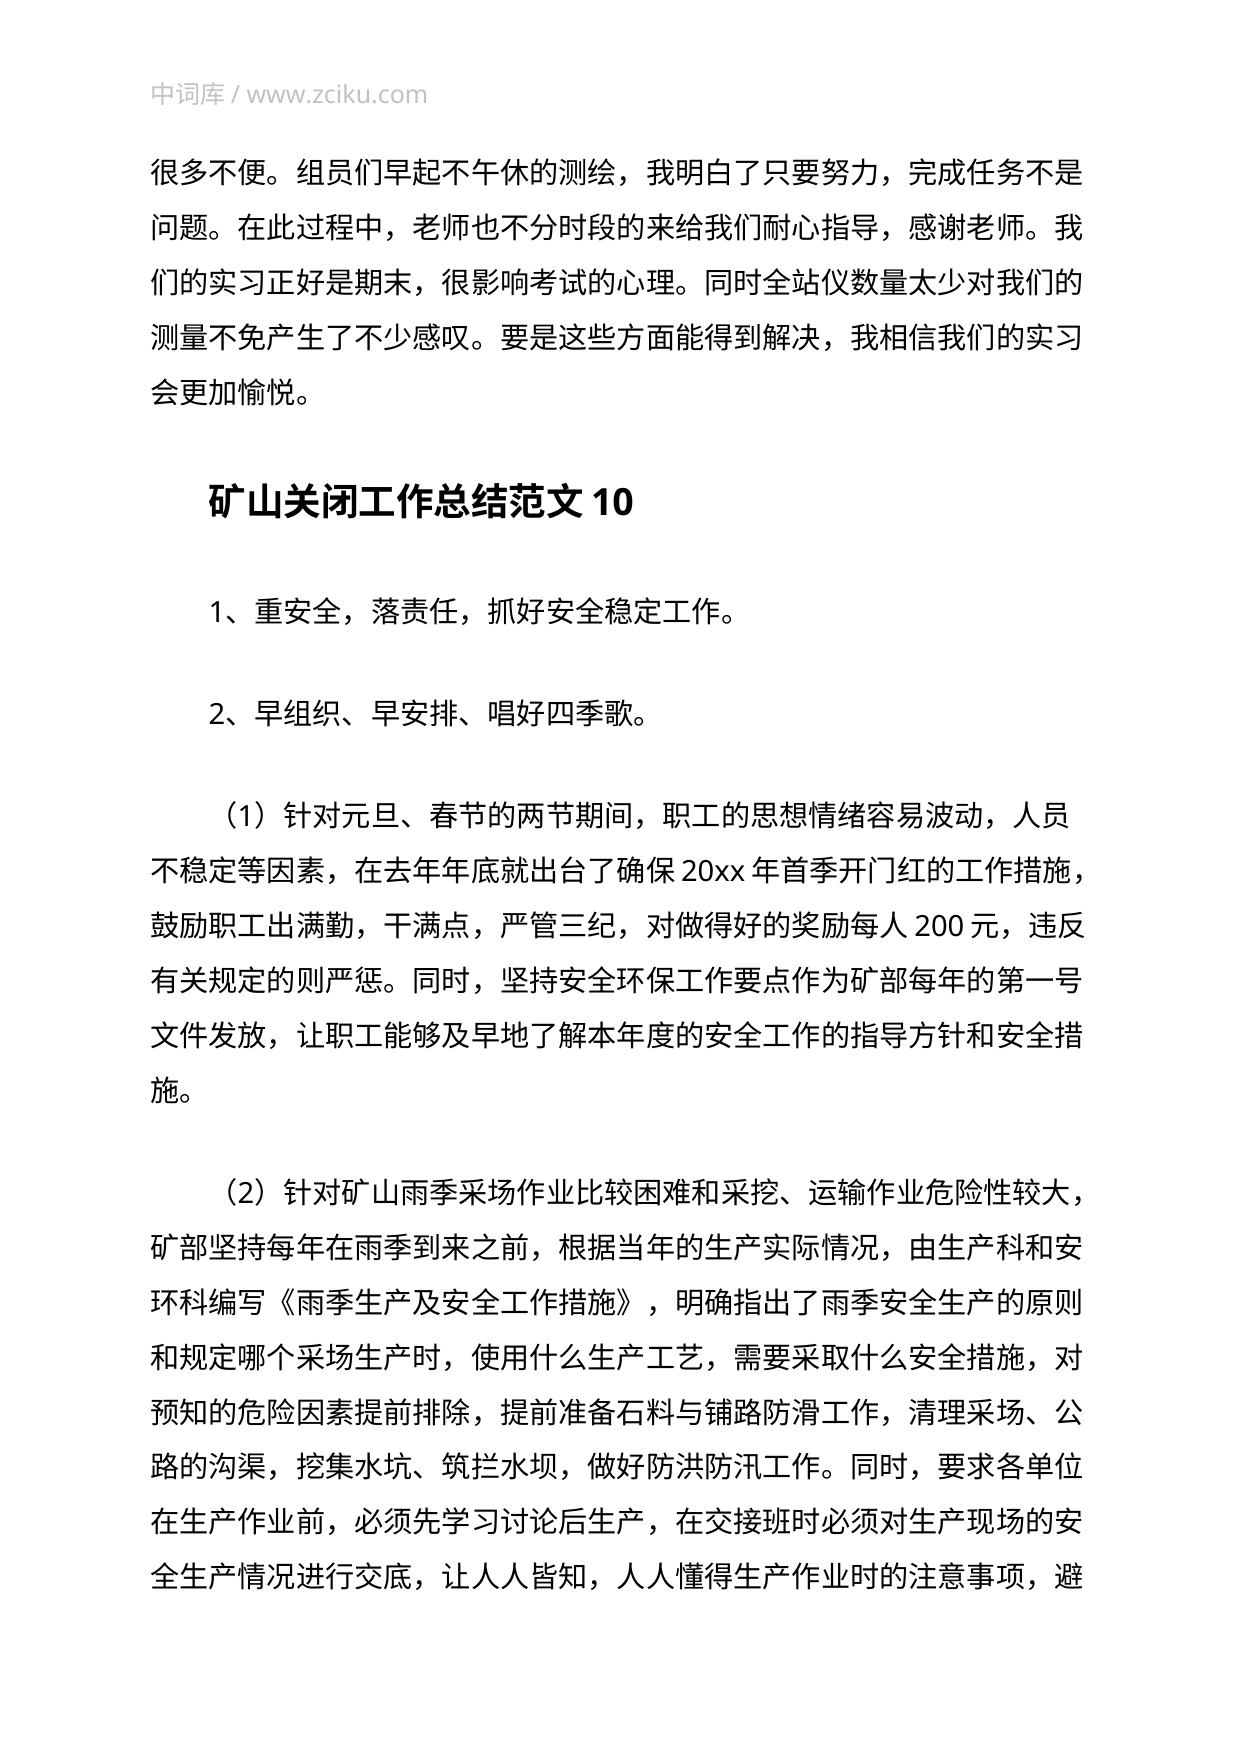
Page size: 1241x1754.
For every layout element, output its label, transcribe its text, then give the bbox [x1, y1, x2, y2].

text 1、重安全，落责任，抓好安全稳定工作。 [150, 589, 1090, 631]
text （1）针对元旦、春节的两节期间，职工的思想情绪容易波动，人员不稳定等因素，在去年年底就出台了确保20xx年首季开门红的工作措施，鼓励职工出满勤，干满点，严管三纪，对做得好的奖励每人200元，违反有关规定的则严惩。同时，坚持安全环保工作要点作为矿部每年的第一号文件发放，让职工能够及早地了解本年度的安全工作的指导方针和安全措施。 [150, 793, 1090, 1110]
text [150, 150, 1090, 412]
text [150, 1169, 1090, 1596]
text 矿山关闭工作总结范文10 [150, 471, 1090, 526]
text 2、早组织、早安排、唱好四季歌。 [150, 691, 1090, 733]
